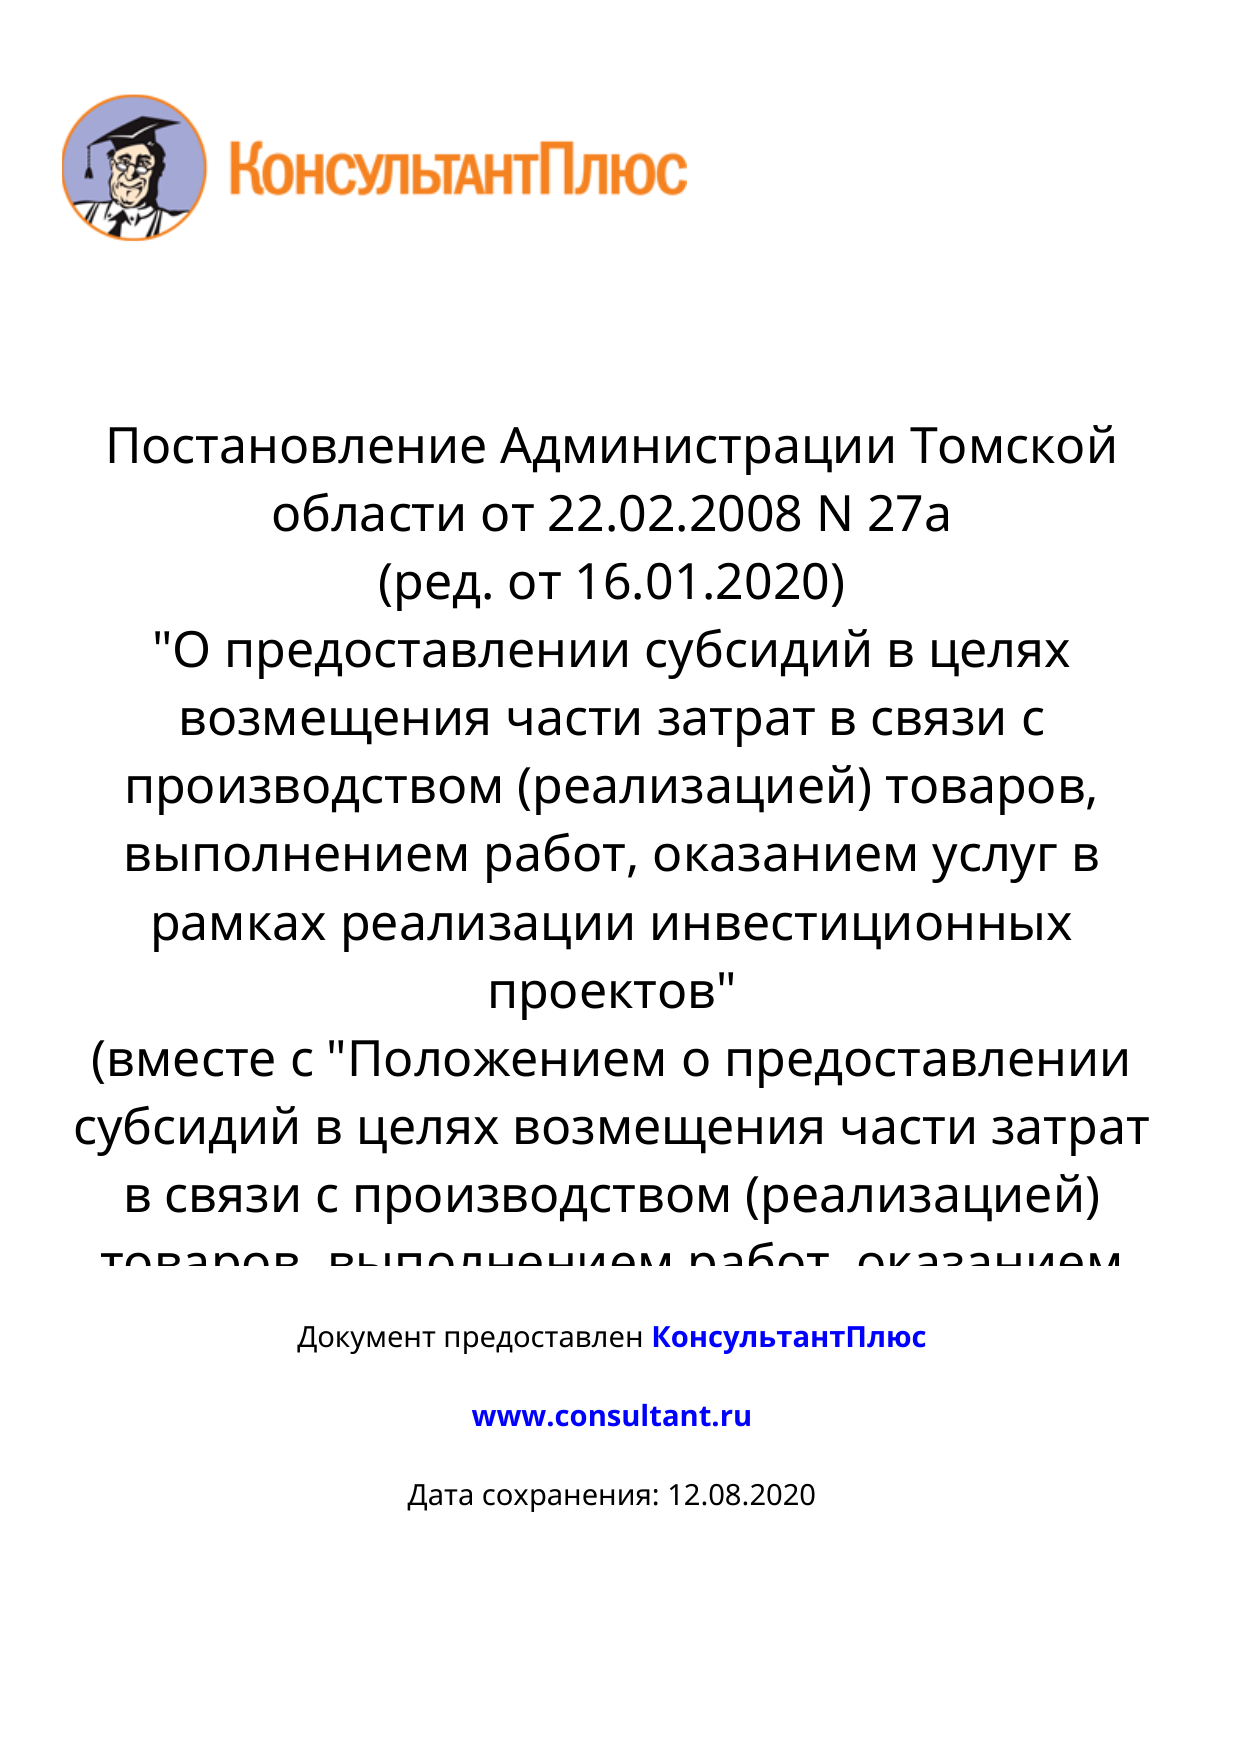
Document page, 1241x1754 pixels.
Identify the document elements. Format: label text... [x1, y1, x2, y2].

table_header [54, 88, 1170, 403]
table_cell Постановление Администрации Томской области от 22.02.2008 N 27а (ред. от 16.01.2020) "О предоставлении субсидий в целях возмещения части затрат в связи с производством (реализацией) товаров, выполнением работ, оказанием услуг в рамках реализации инвестиционных проектов" (вместе с "Положением о предоставлении субсидий в целях возмещения части затрат в связи с производством (реализацией) товаров, выполнением работ, оказанием услуг в рамках реализации инвестиционных проектов") [54, 403, 1170, 1272]
picture [62, 93, 687, 243]
table_cell Документ предоставлен КонсультантПлюс www.consultant.ru Дата сохранения: 12.08.2020 [54, 1272, 1170, 1587]
